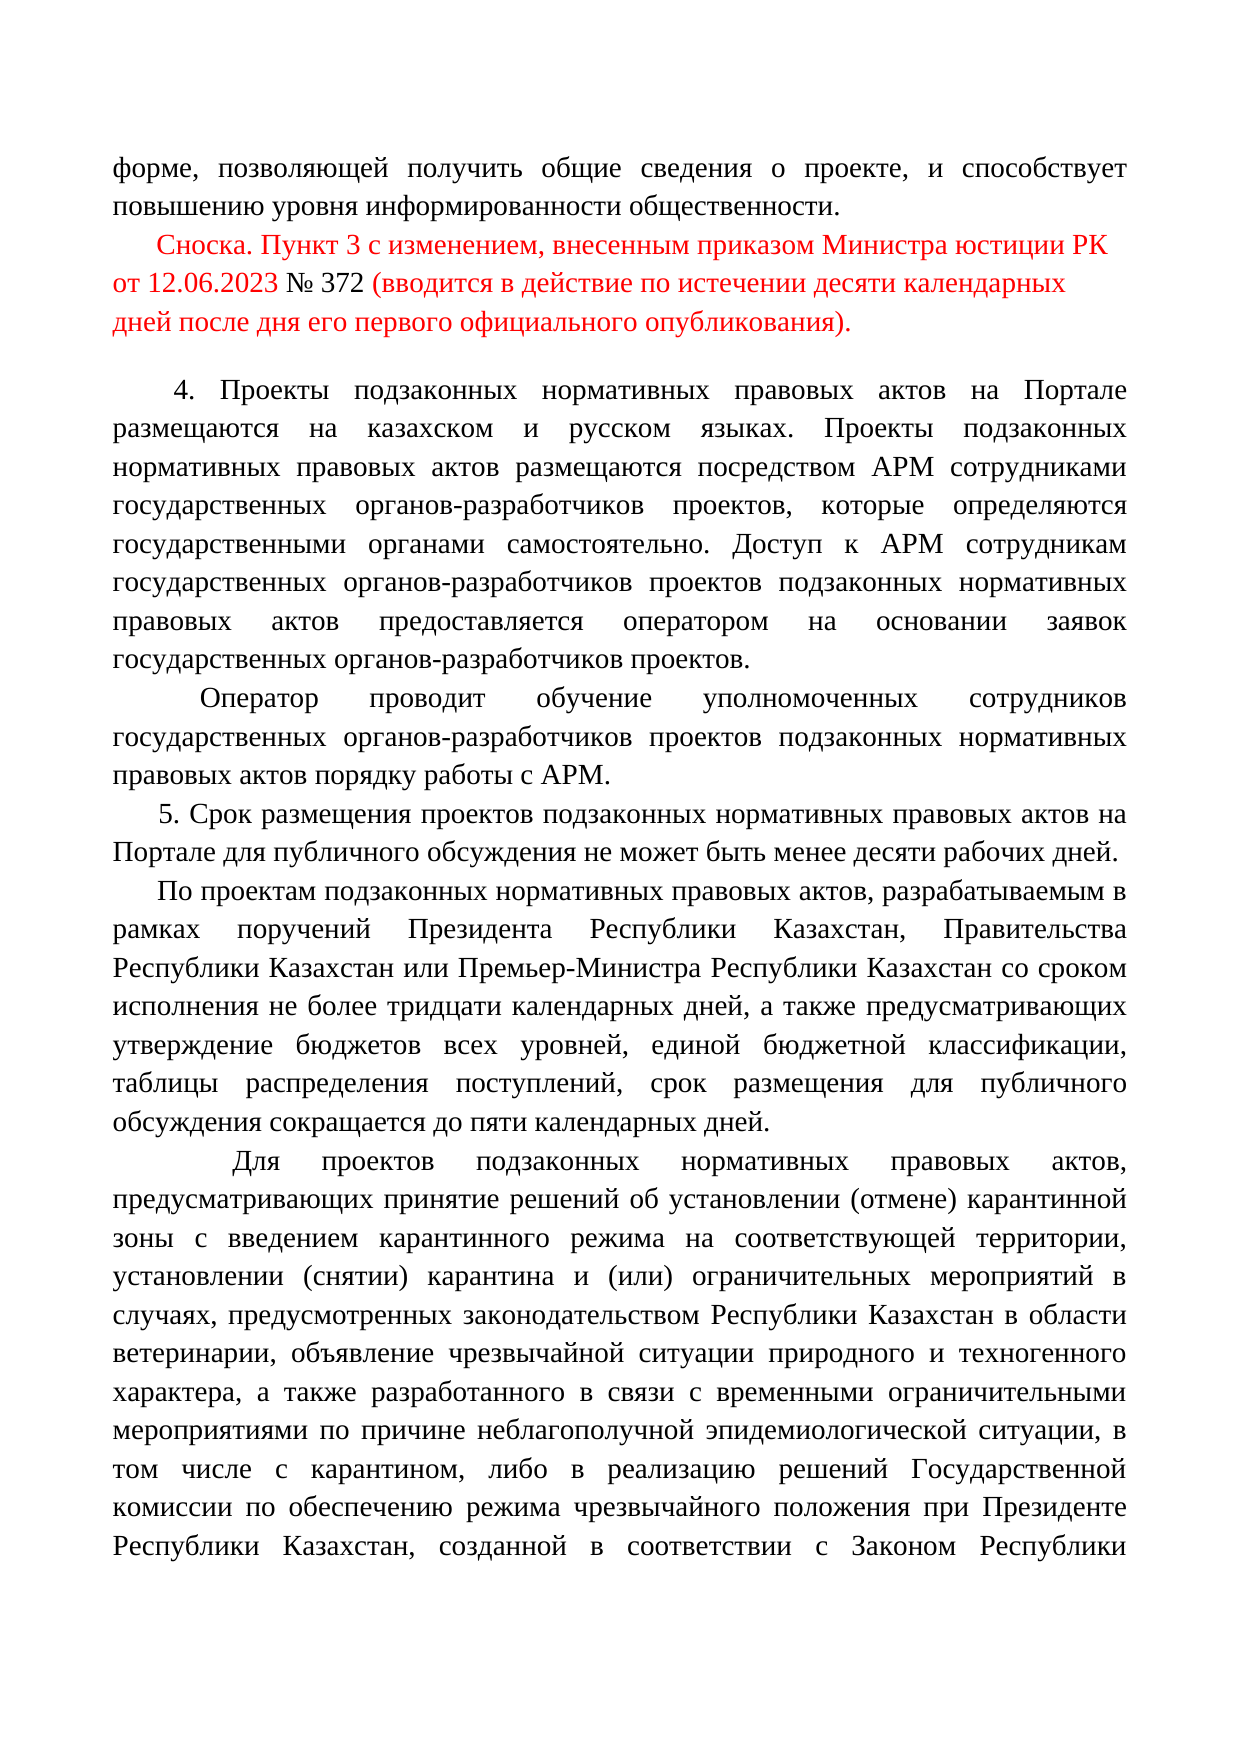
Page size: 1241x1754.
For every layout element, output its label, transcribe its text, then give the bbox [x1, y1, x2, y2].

text 4. Проекты подзаконных нормативных правовых актов на Портале размещаются на казахском и русском языках. Проекты подзаконных нормативных правовых актов размещаются посредством АРМ сотрудниками государственных органов-разработчиков проектов, которые определяются государственными органами самостоятельно. Доступ к АРМ сотрудникам государственных органов-разработчиков проектов подзаконных нормативных правовых актов предоставляется оператором на основании заявок государственных органов-разработчиков проектов. [112, 372, 1128, 675]
text Оператор проводит обучение уполномоченных сотрудников государственных органов-разработчиков проектов подзаконных нормативных правовых актов порядку работы с АРМ. [112, 680, 1128, 791]
text 5. Срок размещения проектов подзаконных нормативных правовых актов на Портале для публичного обсуждения не может быть менее десяти рабочих дней. [112, 796, 1128, 868]
text Сноска. Пункт 3 с изменением, внесенным приказом Министра юстиции РК от 12.06.2023 № 372 (вводится в действие по истечении десяти календарных дней после дня его первого официального опубликования). [112, 227, 1128, 368]
text По проектам подзаконных нормативных правовых актов, разрабатываемым в рамках поручений Президента Республики Казахстан, Правительства Республики Казахстан или Премьер-Министра Республики Казахстан со сроком исполнения не более тридцати календарных дней, а также предусматривающих утверждение бюджетов всех уровней, единой бюджетной классификации, таблицы распределения поступлений, срок размещения для публичного обсуждения сокращается до пяти календарных дней. [112, 873, 1128, 1138]
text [112, 1143, 1128, 1562]
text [112, 150, 1128, 222]
